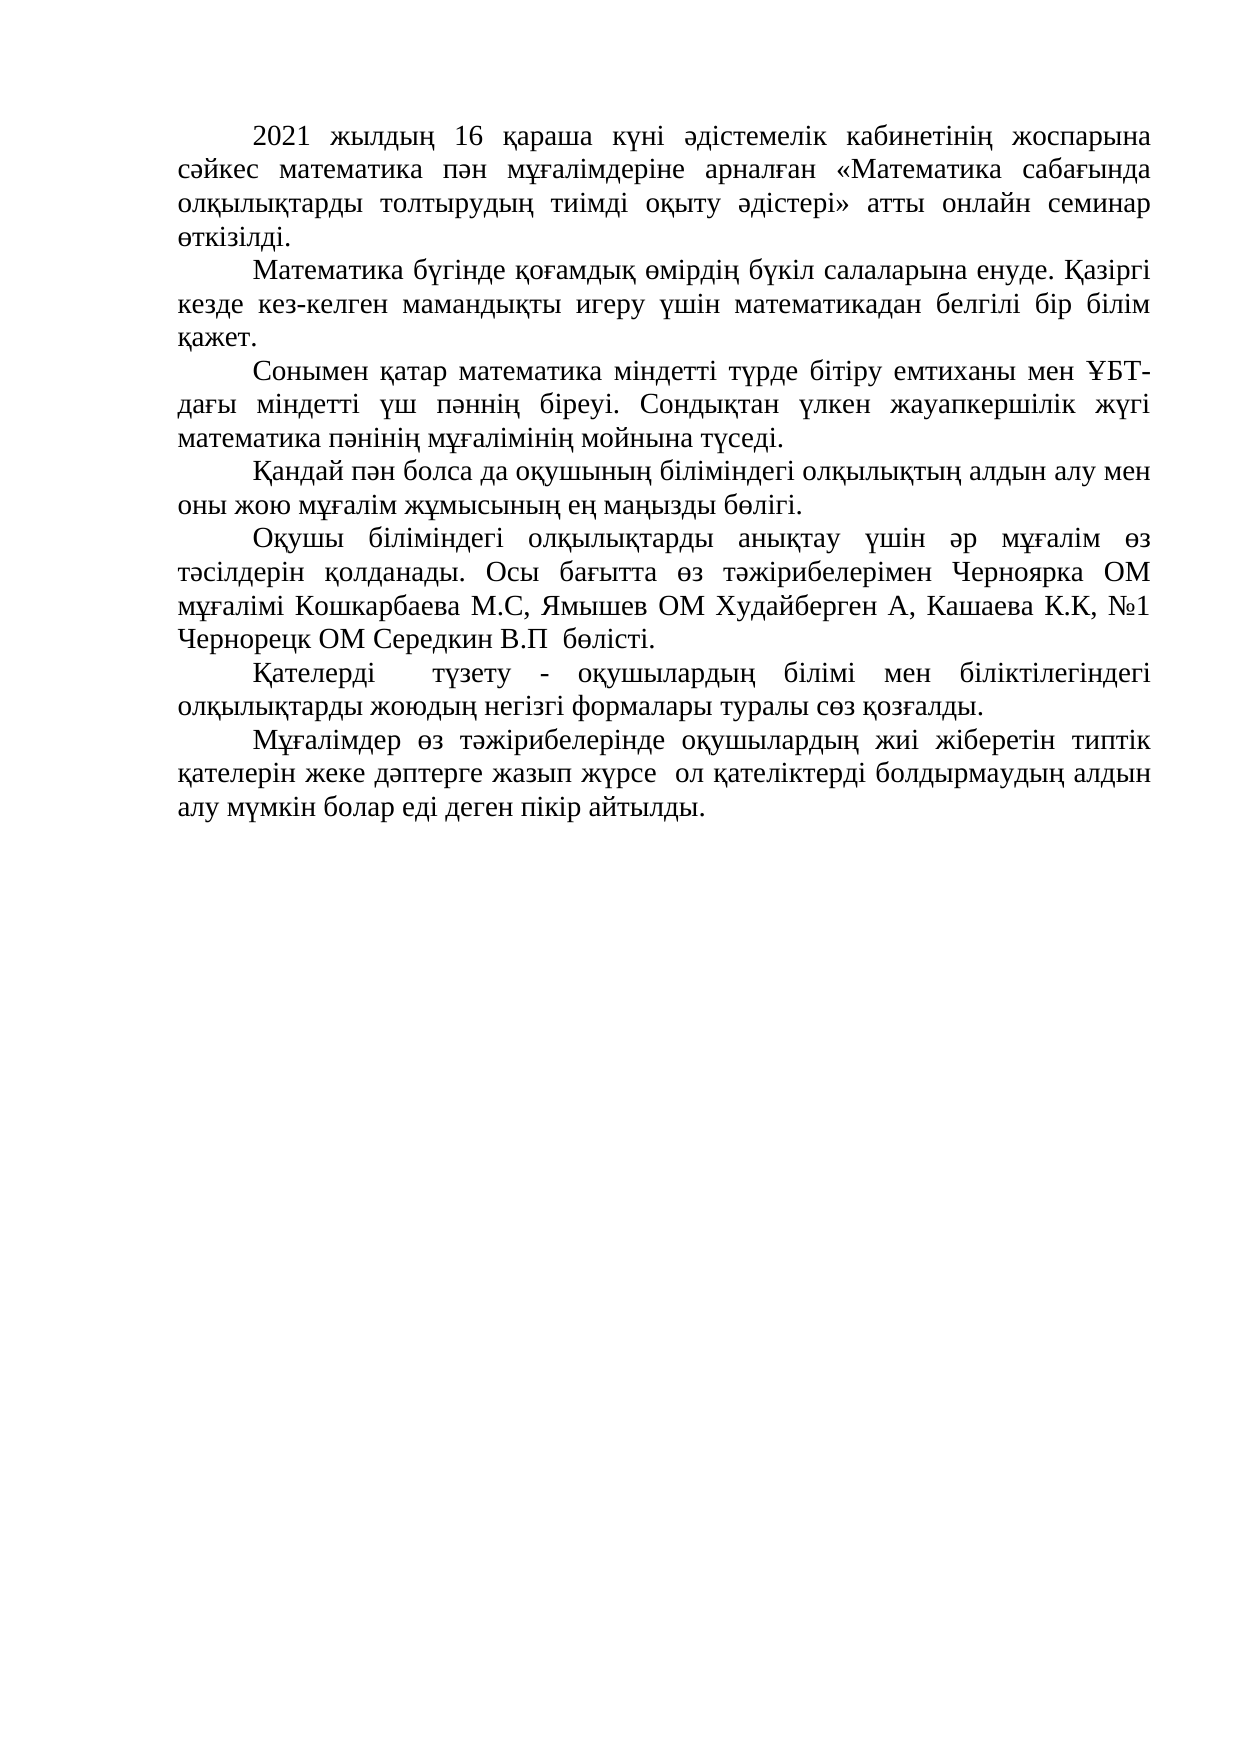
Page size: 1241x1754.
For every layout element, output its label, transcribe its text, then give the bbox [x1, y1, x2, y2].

text Оқушы біліміндегі олқылықтарды анықтау үшін әр мұғалім өз тәсілдерін қолданады. Осы бағытта өз тәжірибелерімен Черноярка ОМ мұғалімі Кошкарбаева М.С, Ямышев ОМ Худайберген А, Кашаева К.К, №1 Чернорецк ОМ Середкин В.П бөлісті. [177, 521, 1152, 655]
text Қателерді түзету - оқушылардың білімі мен біліктілегіндегі олқылықтарды жоюдың негізгі формалары туралы сөз қозғалды. [177, 655, 1152, 722]
text 2021 жылдың 16 қараша күні әдістемелік кабинетінің жоспарына сәйкес математика пән мұғалімдеріне арналған «Математика сабағында олқылықтарды толтырудың тиімді оқыту әдістері» атты онлайн семинар өткізілді. [177, 118, 1152, 252]
text Мұғалімдер өз тәжірибелерінде оқушылардың жиі жіберетін типтік қателерін жеке дәптерге жазып жүрсе ол қателіктерді болдырмаудың алдын алу мүмкін болар еді деген пікір айтылды. [177, 722, 1152, 822]
text Қандай пән болса да оқушының біліміндегі олқылықтың алдын алу мен оны жою мұғалім жұмысының ең маңызды бөлігі. [177, 453, 1152, 521]
text Сонымен қатар математика міндетті түрде бітіру емтиханы мен ҰБТ-дағы міндетті үш пәннің біреуі. Сондықтан үлкен жауапкершілік жүгі математика пәнінің мұғалімінің мойнына түседі. [177, 353, 1152, 453]
text Математика бүгінде қоғамдық өмірдің бүкіл салаларына енуде. Қазіргі кезде кез-келген мамандықты игеру үшін математикадан белгілі бір білім қажет. [177, 252, 1152, 353]
